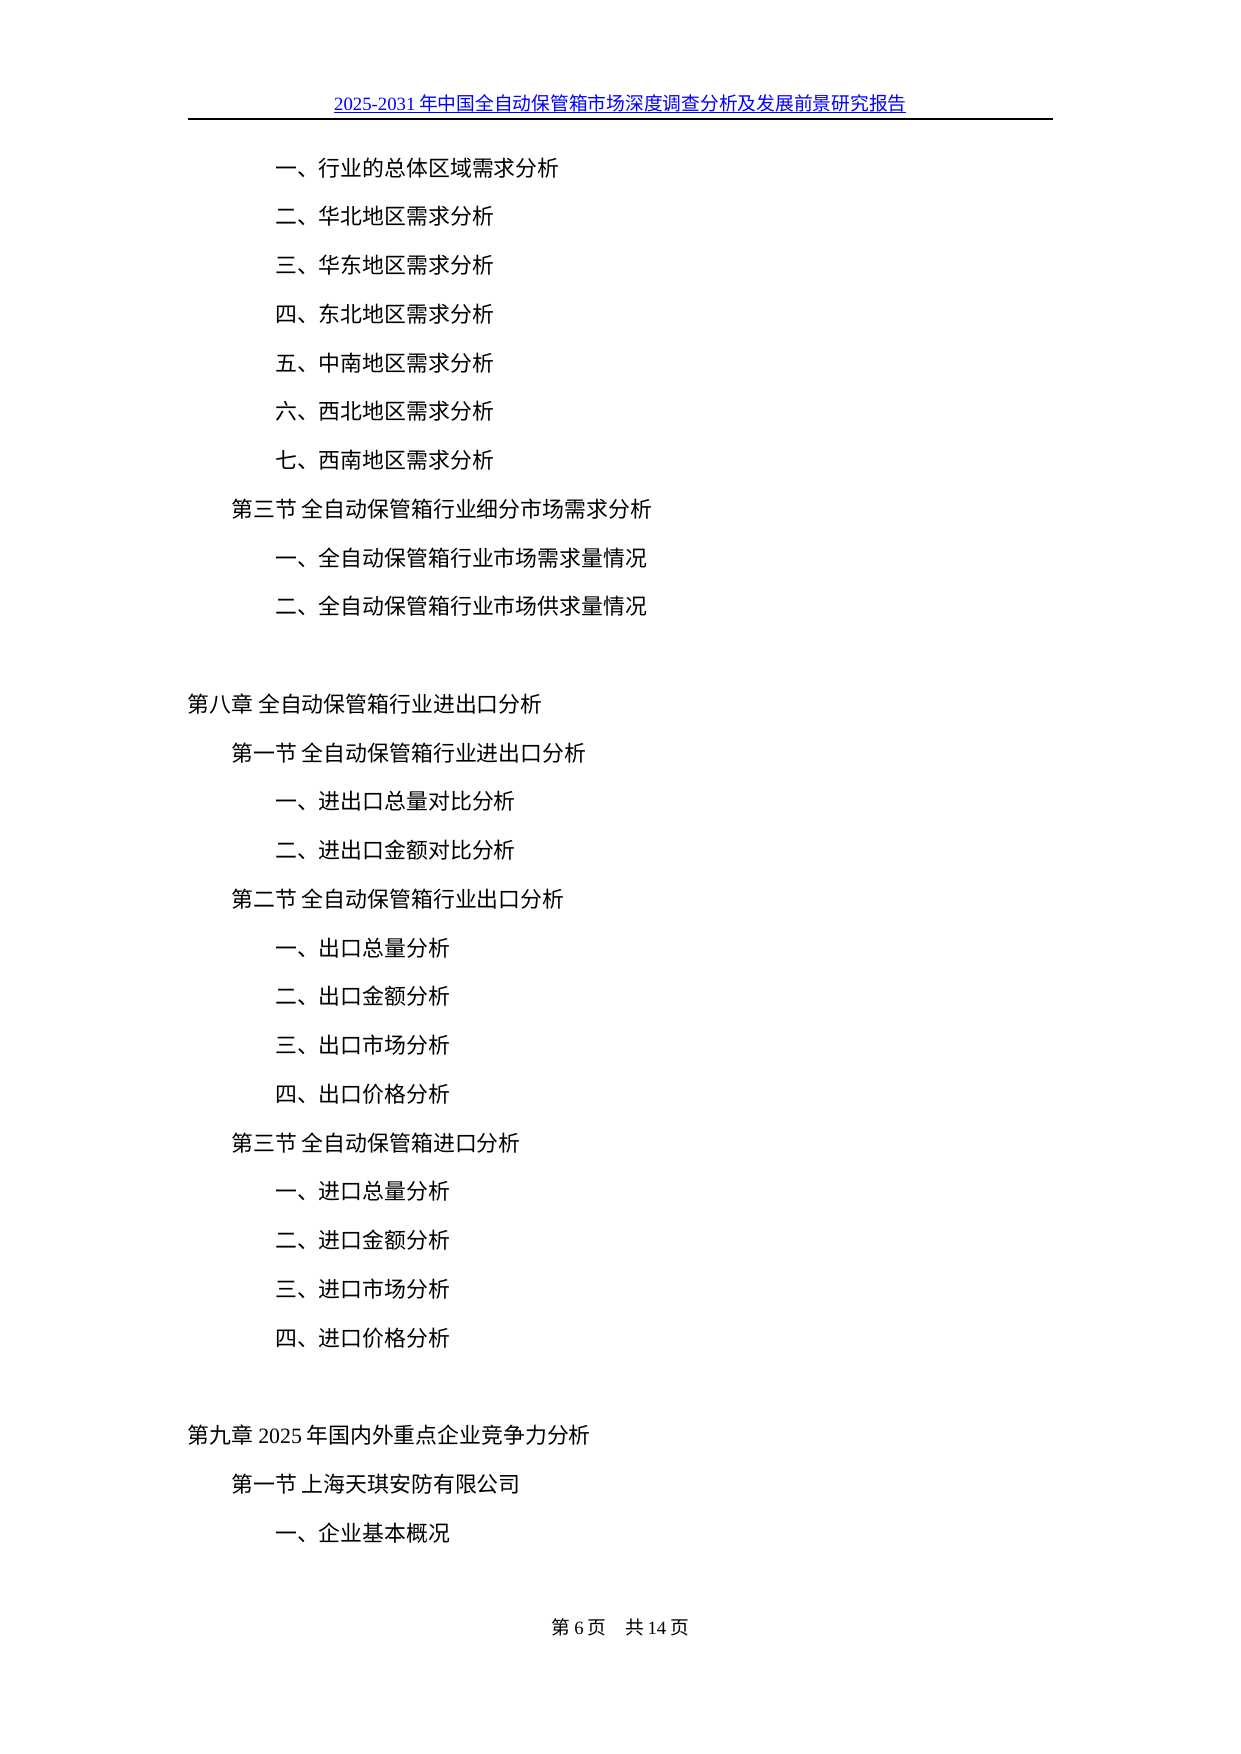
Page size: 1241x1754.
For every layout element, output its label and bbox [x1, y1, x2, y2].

text [187, 150, 1053, 1548]
